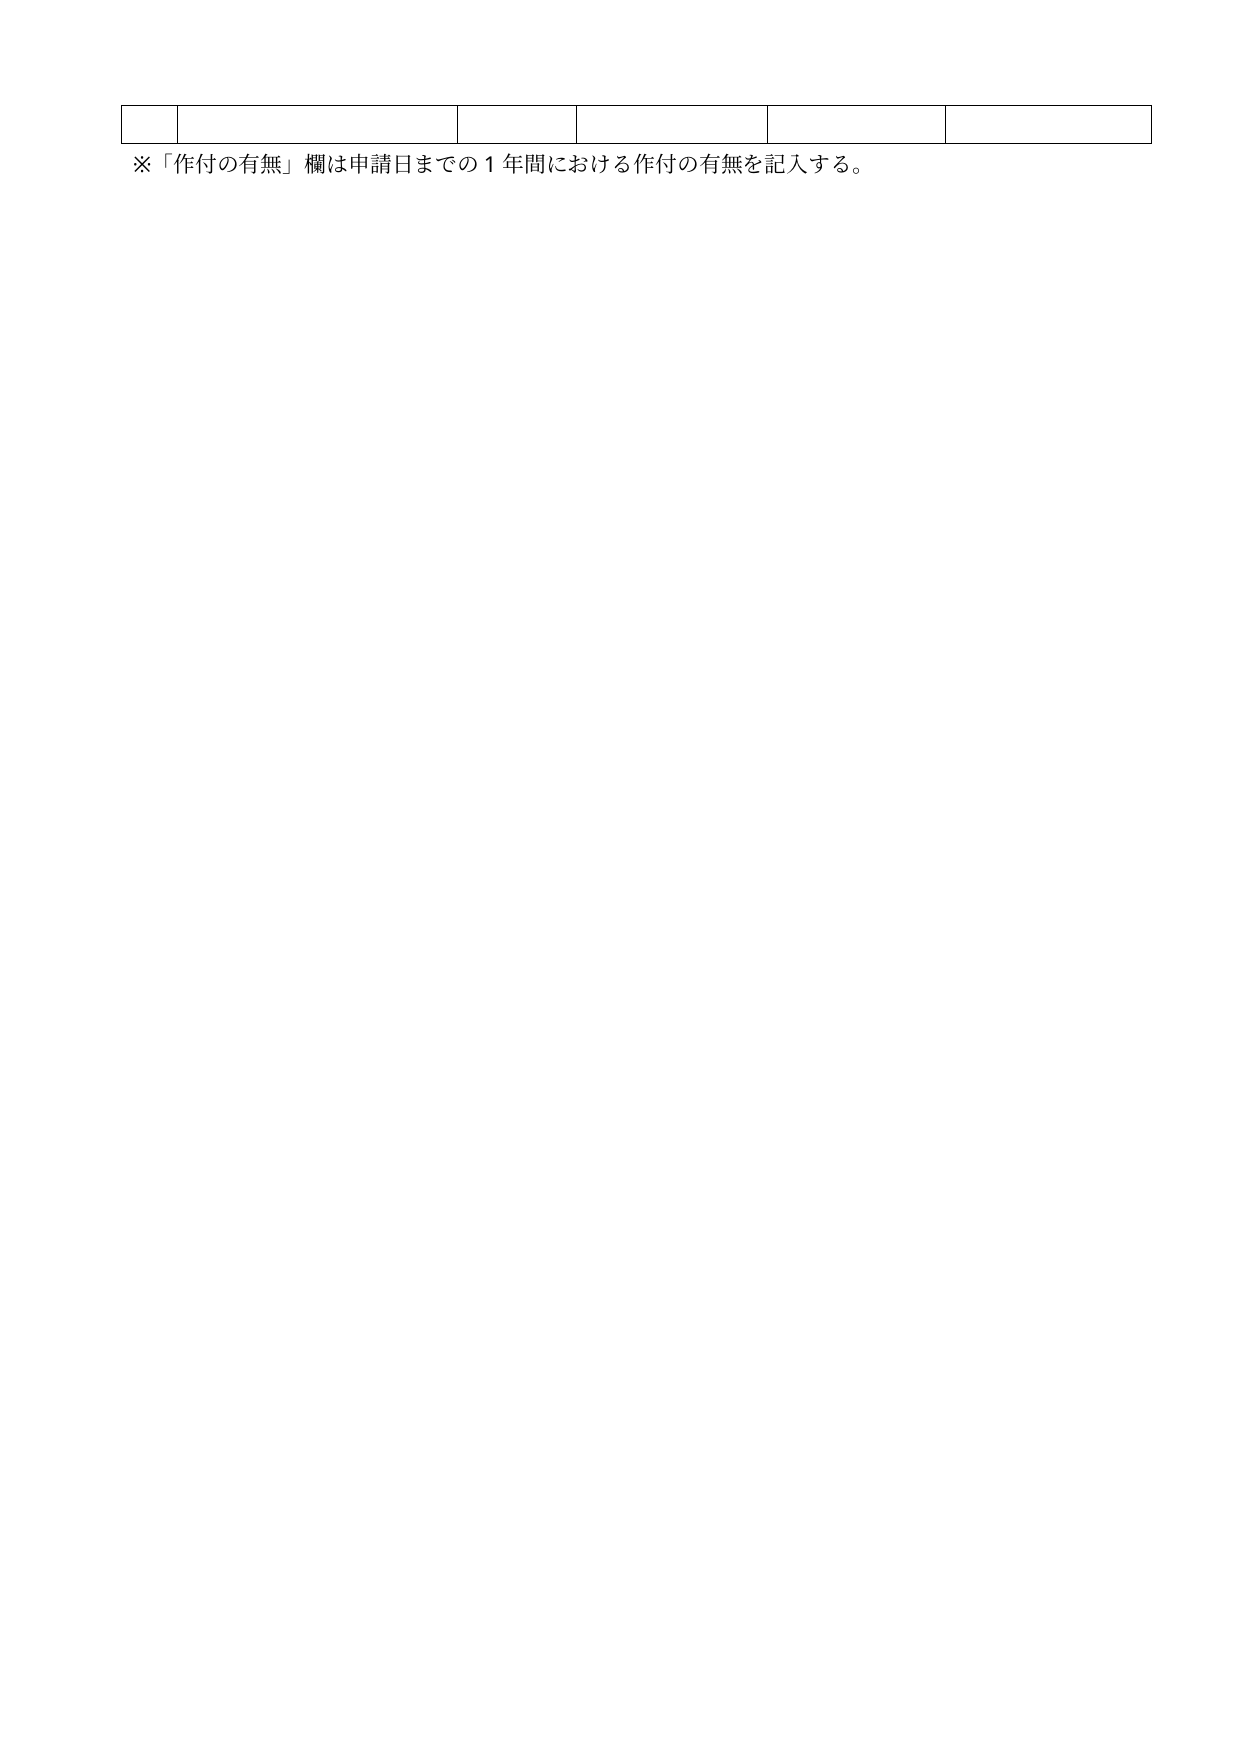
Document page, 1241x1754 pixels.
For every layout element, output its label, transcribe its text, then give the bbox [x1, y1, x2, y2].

table_cell [768, 106, 945, 143]
table_cell [946, 106, 1151, 143]
table_cell [577, 106, 767, 143]
text ※「作付の有無」欄は申請日までの1 年間における作付の有無を記入する。 [133, 144, 1078, 182]
table_cell [458, 106, 576, 143]
table_cell [178, 106, 457, 143]
